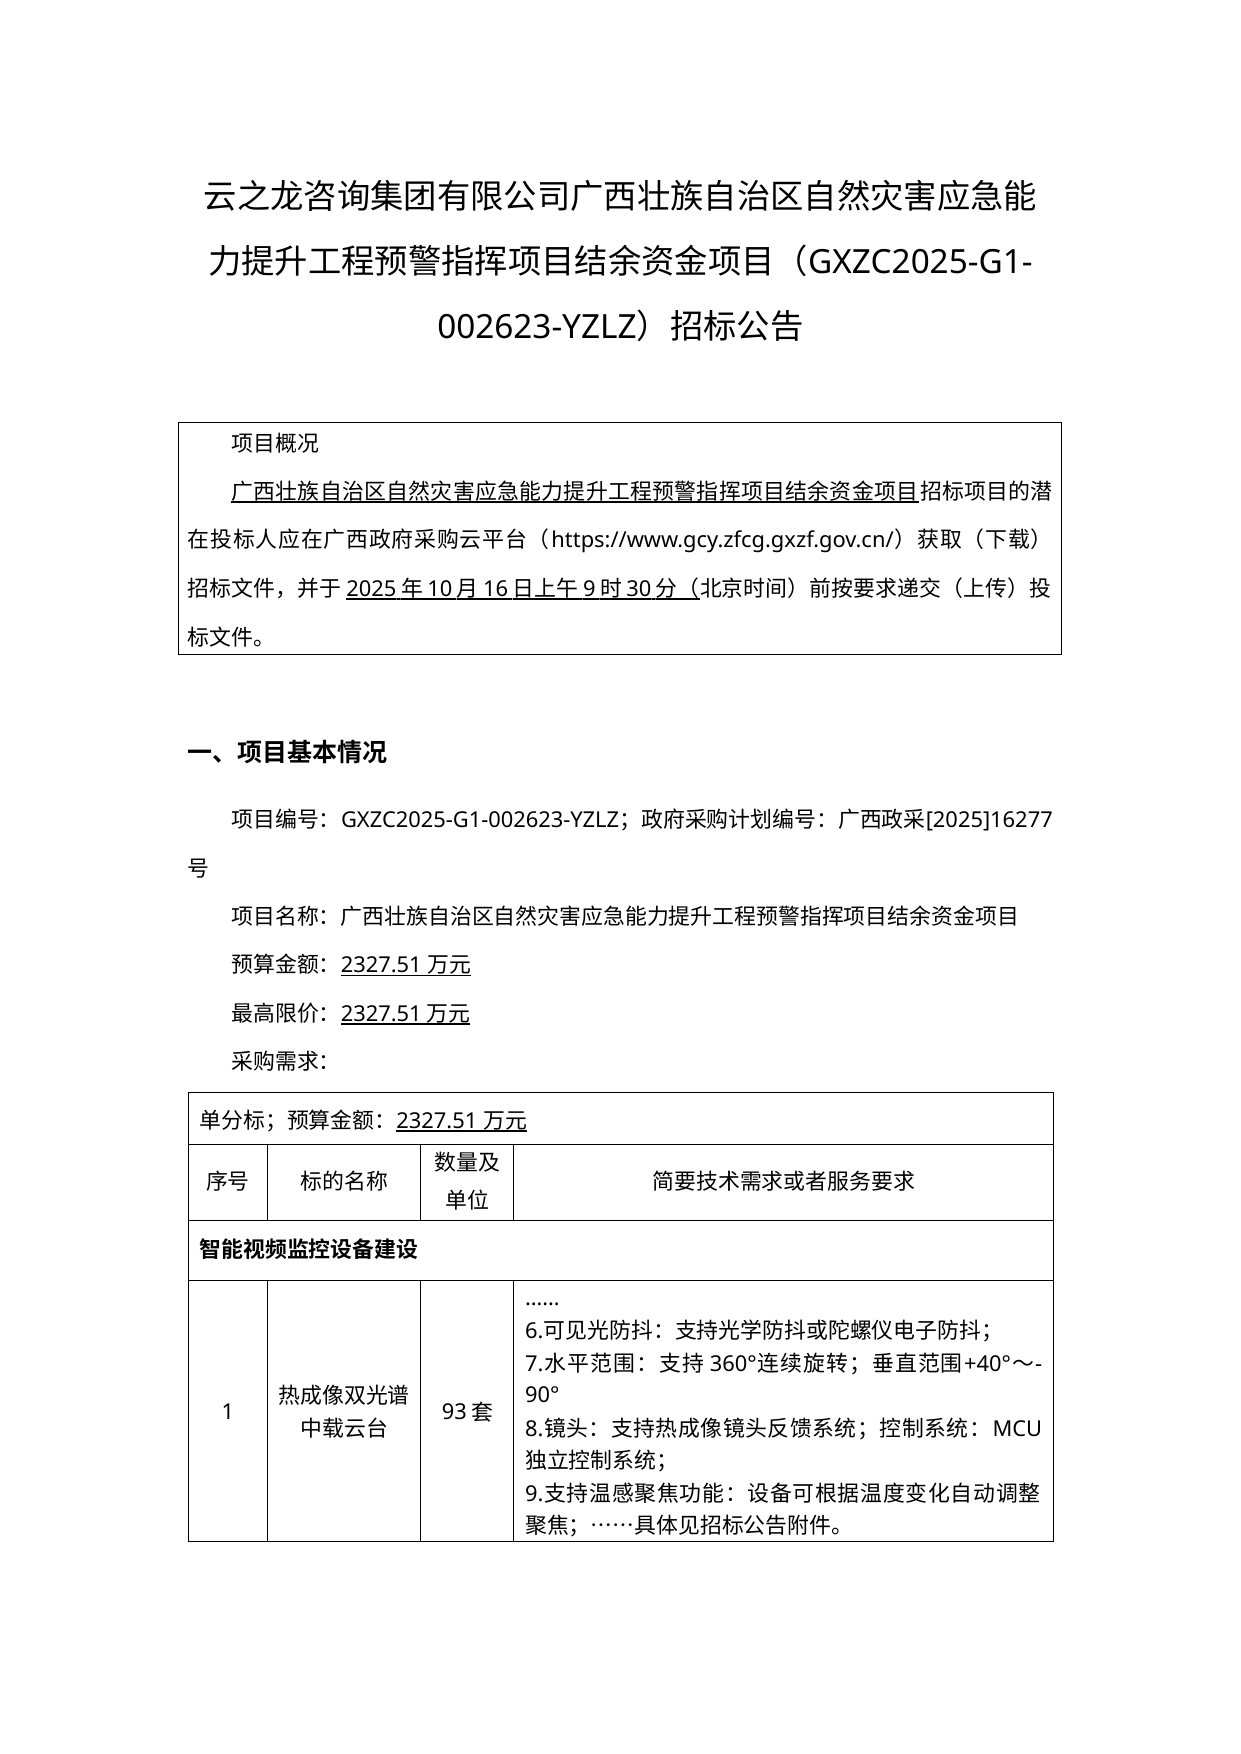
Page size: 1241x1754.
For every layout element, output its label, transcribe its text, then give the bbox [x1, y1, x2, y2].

text 最高限价：2327.51万元 [187, 995, 1053, 1028]
text 一、项目基本情况 [187, 718, 1053, 783]
table_cell 1 [189, 1281, 267, 1541]
text 项目概况 [179, 423, 1061, 458]
table_cell …… 6.可见光防抖：支持光学防抖或陀螺仪电子防抖； 7.水平范围：支持360°连续旋转；垂直范围+40°～-90° 8.镜头：支持热成像镜头反馈系统；控制系统：MCU独立控制系统； 9.支持温感聚焦功能：设备可根据温度变化自动调整聚焦；……具体见招标公告附件。 [514, 1281, 1053, 1541]
table_cell 标的名称 [268, 1145, 420, 1220]
table_cell 93套 [421, 1281, 513, 1541]
text 采购需求： [187, 1044, 1053, 1076]
text 广西壮族自治区自然灾害应急能力提升工程预警指挥项目结余资金项目招标项目的潜在投标人应在广西政府采购云平台（https://www.gcy.zfcg.gxzf.gov.cn/）获取（下载）招标文件，并于2025年10月16日上午9时30分（北京时间）前按要求递交（上传）投标文件。 [179, 470, 1061, 654]
table_cell 热成像双光谱中载云台 [268, 1281, 420, 1541]
table_cell 简要技术需求或者服务要求 [514, 1145, 1053, 1220]
text 预算金额：2327.51 万元 [187, 947, 1053, 979]
text 项目编号：GXZC2025-G1-002623-YZLZ；政府采购计划编号：广西政采[2025]16277号 [187, 802, 1053, 883]
table_cell 数量及单位 [421, 1145, 513, 1220]
table_header 单分标；预算金额：2327.51 万元 [189, 1093, 1053, 1144]
table_cell 智能视频监控设备建设 [189, 1221, 1053, 1279]
text 云之龙咨询集团有限公司广西壮族自治区自然灾害应急能力提升工程预警指挥项目结余资金项目（GXZC2025-G1-002623-YZLZ）招标公告 [187, 162, 1053, 357]
text 项目名称：广西壮族自治区自然灾害应急能力提升工程预警指挥项目结余资金项目 [187, 899, 1053, 931]
table_cell 序号 [189, 1145, 267, 1220]
